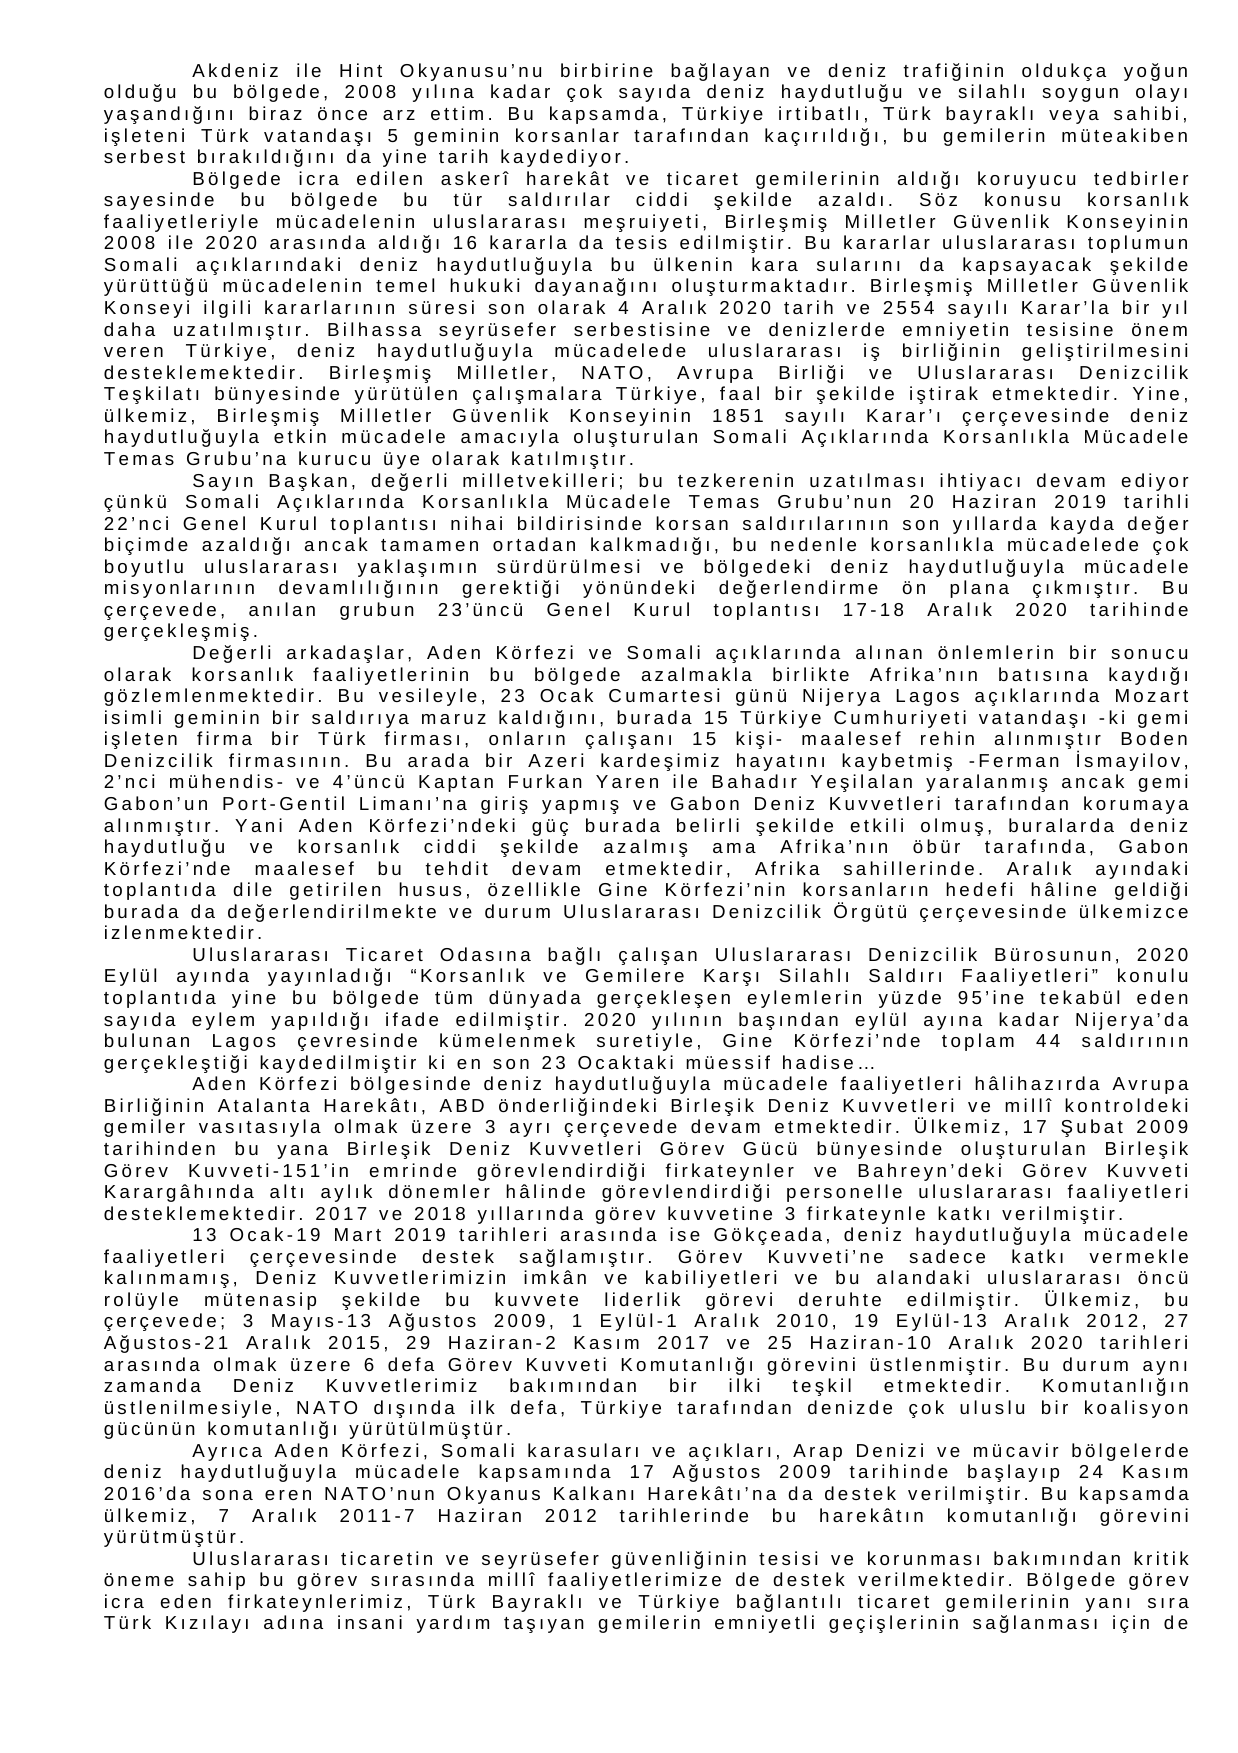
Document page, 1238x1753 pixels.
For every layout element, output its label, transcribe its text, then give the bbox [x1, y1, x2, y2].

text Aden Körfezi bölgesinde deniz haydutluğuyla mücadele faaliyetleri hâlihazırda Avrupa Birliğinin Atalanta Harekâtı, ABD önderliğindeki Birleşik Deniz Kuvvetleri ve millî kontroldeki gemiler vasıtasıyla olmak üzere 3 ayrı çerçevede devam etmektedir. Ülkemiz, 17 Şubat 2009 tarihinden bu yana Birleşik Deniz Kuvvetleri Görev Gücü bünyesinde oluşturulan Birleşik Görev Kuvveti-151’in emrinde görevlendirdiği firkateynler ve Bahreyn’deki Görev Kuvveti Karargâhında altı aylık dönemler hâlinde görevlendirdiği personelle uluslararası faaliyetleri desteklemektedir. 2017 ve 2018 yıllarında görev kuvvetine 3 firkateynle katkı verilmiştir. [103, 1073, 1190, 1224]
text Akdeniz ile Hint Okyanusu’nu birbirine bağlayan ve deniz trafiğinin oldukça yoğun olduğu bu bölgede, 2008 yılına kadar çok sayıda deniz haydutluğu ve silahlı soygun olayı yaşandığını biraz önce arz ettim. Bu kapsamda, Türkiye irtibatlı, Türk bayraklı veya sahibi, işleteni Türk vatandaşı 5 geminin korsanlar tarafından kaçırıldığı, bu gemilerin müteakiben serbest bırakıldığını da yine tarih kaydediyor. [103, 60, 1190, 167]
text Sayın Başkan, değerli milletvekilleri; bu tezkerenin uzatılması ihtiyacı devam ediyor çünkü Somali Açıklarında Korsanlıkla Mücadele Temas Grubu’nun 20 Haziran 2019 tarihli 22’nci Genel Kurul toplantısı nihai bildirisinde korsan saldırılarının son yıllarda kayda değer biçimde azaldığı ancak tamamen ortadan kalkmadığı, bu nedenle korsanlıkla mücadelede çok boyutlu uluslararası yaklaşımın sürdürülmesi ve bölgedeki deniz haydutluğuyla mücadele misyonlarının devamlılığının gerektiği yönündeki değerlendirme ön plana çıkmıştır. Bu çerçevede, anılan grubun 23’üncü Genel Kurul toplantısı 17-18 Aralık 2020 tarihinde gerçekleşmiş. [103, 469, 1190, 642]
text Bölgede icra edilen askerî harekât ve ticaret gemilerinin aldığı koruyucu tedbirler sayesinde bu bölgede bu tür saldırılar ciddi şekilde azaldı. Söz konusu korsanlık faaliyetleriyle mücadelenin uluslararası meşruiyeti, Birleşmiş Milletler Güvenlik Konseyinin 2008 ile 2020 arasında aldığı 16 kararla da tesis edilmiştir. Bu kararlar uluslararası toplumun Somali açıklarındaki deniz haydutluğuyla bu ülkenin kara sularını da kapsayacak şekilde yürüttüğü mücadelenin temel hukuki dayanağını oluşturmaktadır. Birleşmiş Milletler Güvenlik Konseyi ilgili kararlarının süresi son olarak 4 Aralık 2020 tarih ve 2554 sayılı Karar’la bir yıl daha uzatılmıştır. Bilhassa seyrüsefer serbestisine ve denizlerde emniyetin tesisine önem veren Türkiye, deniz haydutluğuyla mücadelede uluslararası iş birliğinin geliştirilmesini desteklemektedir. Birleşmiş Milletler, NATO, Avrupa Birliği ve Uluslararası Denizcilik Teşkilatı bünyesinde yürütülen çalışmalara Türkiye, faal bir şekilde iştirak etmektedir. Yine, ülkemiz, Birleşmiş Milletler Güvenlik Konseyinin 1851 sayılı Karar’ı çerçevesinde deniz haydutluğuyla etkin mücadele amacıyla oluşturulan Somali Açıklarında Korsanlıkla Mücadele Temas Grubu’na kurucu üye olarak katılmıştır. [103, 167, 1190, 469]
text Uluslararası Ticaret Odasına bağlı çalışan Uluslararası Denizcilik Bürosunun, 2020 Eylül ayında yayınladığı “Korsanlık ve Gemilere Karşı Silahlı Saldırı Faaliyetleri” konulu toplantıda yine bu bölgede tüm dünyada gerçekleşen eylemlerin yüzde 95’ine tekabül eden sayıda eylem yapıldığı ifade edilmiştir. 2020 yılının başından eylül ayına kadar Nijerya’da bulunan Lagos çevresinde kümelenmek suretiyle, Gine Körfezi’nde toplam 44 saldırının gerçekleştiği kaydedilmiştir ki en son 23 Ocaktaki müessif hadise… [103, 944, 1190, 1073]
text Ayrıca Aden Körfezi, Somali karasuları ve açıkları, Arap Denizi ve mücavir bölgelerde deniz haydutluğuyla mücadele kapsamında 17 Ağustos 2009 tarihinde başlayıp 24 Kasım 2016’da sona eren NATO’nun Okyanus Kalkanı Harekâtı’na da destek verilmiştir. Bu kapsamda ülkemiz, 7 Aralık 2011-7 Haziran 2012 tarihlerinde bu harekâtın komutanlığı görevini yürütmüştür. [103, 1440, 1190, 1547]
text Değerli arkadaşlar, Aden Körfezi ve Somali açıklarında alınan önlemlerin bir sonucu olarak korsanlık faaliyetlerinin bu bölgede azalmakla birlikte Afrika’nın batısına kaydığı gözlemlenmektedir. Bu vesileyle, 23 Ocak Cumartesi günü Nijerya Lagos açıklarında Mozart isimli geminin bir saldırıya maruz kaldığını, burada 15 Türkiye Cumhuriyeti vatandaşı -ki gemi işleten firma bir Türk firması, onların çalışanı 15 kişi- maalesef rehin alınmıştır Boden Denizcilik firmasının. Bu arada bir Azeri kardeşimiz hayatını kaybetmiş -Ferman İsmayilov, 2’nci mühendis- ve 4’üncü Kaptan Furkan Yaren ile Bahadır Yeşilalan yaralanmış ancak gemi Gabon’un Port-Gentil Limanı’na giriş yapmış ve Gabon Deniz Kuvvetleri tarafından korumaya alınmıştır. Yani Aden Körfezi’ndeki güç burada belirli şekilde etkili olmuş, buralarda deniz haydutluğu ve korsanlık ciddi şekilde azalmış ama Afrika’nın öbür tarafında, Gabon Körfezi’nde maalesef bu tehdit devam etmektedir, Afrika sahillerinde. Aralık ayındaki toplantıda dile getirilen husus, özellikle Gine Körfezi’nin korsanların hedefi hâline geldiği burada da değerlendirilmekte ve durum Uluslararası Denizcilik Örgütü çerçevesinde ülkemizce izlenmektedir. [103, 642, 1190, 944]
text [103, 1547, 1190, 1634]
text 13 Ocak-19 Mart 2019 tarihleri arasında ise Gökçeada, deniz haydutluğuyla mücadele faaliyetleri çerçevesinde destek sağlamıştır. Görev Kuvveti’ne sadece katkı vermekle kalınmamış, Deniz Kuvvetlerimizin imkân ve kabiliyetleri ve bu alandaki uluslararası öncü rolüyle mütenasip şekilde bu kuvvete liderlik görevi deruhte edilmiştir. Ülkemiz, bu çerçevede; 3 Mayıs-13 Ağustos 2009, 1 Eylül-1 Aralık 2010, 19 Eylül-13 Aralık 2012, 27 Ağustos-21 Aralık 2015, 29 Haziran-2 Kasım 2017 ve 25 Haziran-10 Aralık 2020 tarihleri arasında olmak üzere 6 defa Görev Kuvveti Komutanlığı görevini üstlenmiştir. Bu durum aynı zamanda Deniz Kuvvetlerimiz bakımından bir ilki teşkil etmektedir. Komutanlığın üstlenilmesiyle, NATO dışında ilk defa, Türkiye tarafından denizde çok uluslu bir koalisyon gücünün komutanlığı yürütülmüştür. [103, 1224, 1190, 1440]
